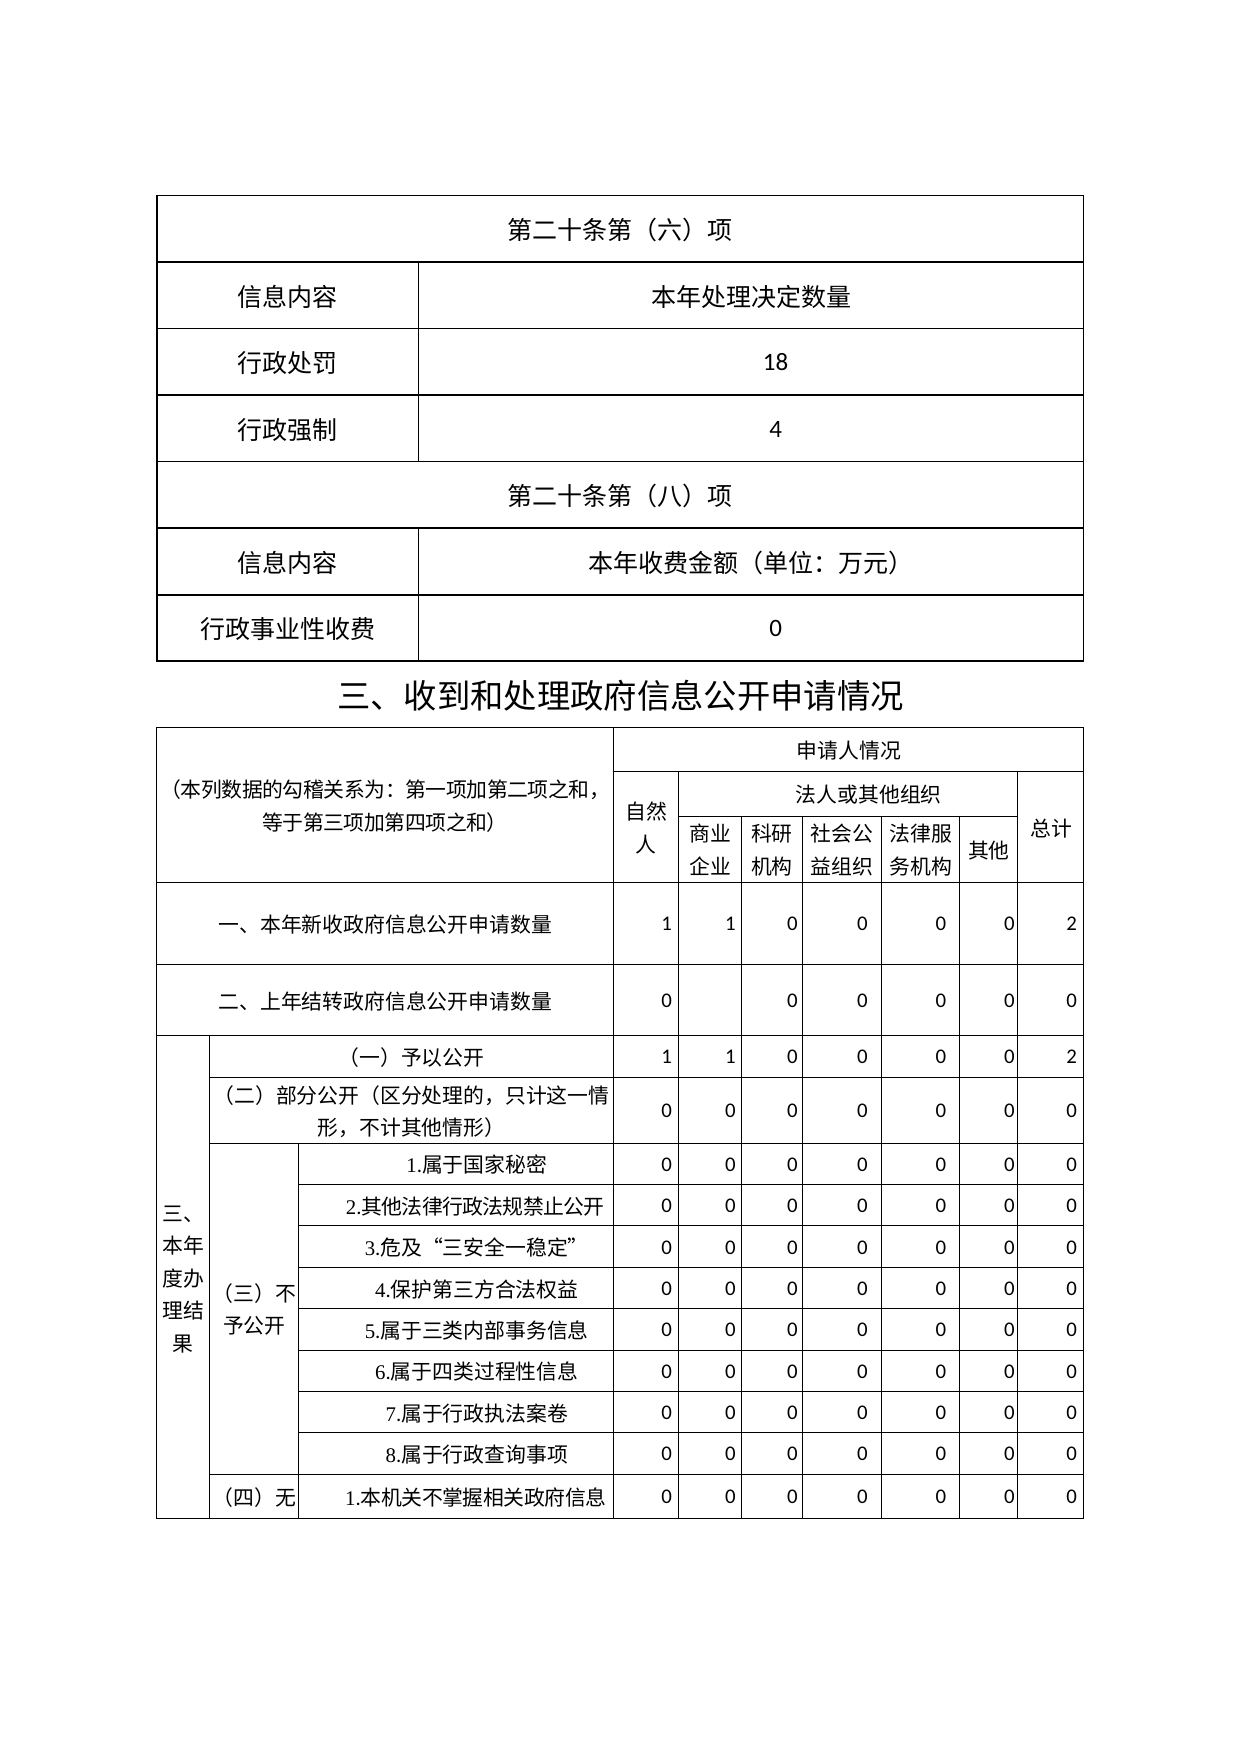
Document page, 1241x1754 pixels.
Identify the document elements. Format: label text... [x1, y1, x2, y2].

table_cell 法人或其他组织 [679, 772, 1017, 816]
table_cell 0 [614, 1226, 678, 1267]
table_cell 本年收费金额（单位：万元） [419, 529, 1083, 594]
table_cell 0 [960, 1475, 1017, 1518]
table_cell 一、本年新收政府信息公开申请数量 [157, 883, 613, 964]
table_cell 7.属于行政执法案卷 [299, 1392, 613, 1432]
table_cell 0 [679, 1392, 741, 1432]
table_cell 0 [679, 1433, 741, 1473]
table_cell 社会公益组织 [803, 817, 881, 882]
table_header 申请人情况 [614, 728, 1083, 771]
table_cell 0 [882, 1226, 959, 1267]
table_cell 科研机构 [742, 817, 802, 882]
table_cell 0 [679, 1226, 741, 1267]
table_cell 0 [1018, 965, 1083, 1035]
table_cell 0 [882, 965, 959, 1035]
table_cell 0 [1018, 1433, 1083, 1473]
table_cell 总计 [1018, 772, 1083, 882]
text 三、收到和处理政府信息公开申请情况 [183, 662, 1057, 727]
table_cell 0 [679, 1144, 741, 1184]
table_cell 0 [882, 1433, 959, 1473]
table_cell 0 [1018, 1226, 1083, 1267]
table_cell 0 [742, 1433, 802, 1473]
table_cell 0 [614, 1351, 678, 1391]
table_cell 0 [1018, 1078, 1083, 1143]
table_cell 0 [960, 1036, 1017, 1077]
table_cell 0 [679, 1078, 741, 1143]
table_cell 0 [882, 1309, 959, 1349]
table_cell 第二十条第（八）项 [158, 462, 1083, 527]
table_cell 0 [803, 883, 881, 964]
table_cell 0 [960, 965, 1017, 1035]
table_cell 1 [679, 1036, 741, 1077]
table_cell 0 [803, 1226, 881, 1267]
table_cell 0 [679, 1185, 741, 1225]
table_cell 法律服务机构 [882, 817, 959, 882]
table_cell 0 [742, 1144, 802, 1184]
table_cell 0 [1018, 1185, 1083, 1225]
table_cell 0 [882, 1036, 959, 1077]
table_cell 0 [960, 1226, 1017, 1267]
table_cell 1 [614, 1036, 678, 1077]
table_cell 0 [803, 1433, 881, 1473]
table_cell 0 [960, 1392, 1017, 1432]
table_cell 信息内容 [158, 263, 418, 328]
table_cell 0 [960, 1144, 1017, 1184]
table_cell 8.属于行政查询事项 [299, 1433, 613, 1473]
table_cell 0 [742, 965, 802, 1035]
table_cell 1.本机关不掌握相关政府信息 [299, 1475, 613, 1518]
table_cell 4 [419, 396, 1083, 461]
table_cell 信息内容 [158, 529, 418, 594]
table_cell 0 [960, 1351, 1017, 1391]
table_cell 0 [882, 1392, 959, 1432]
table_cell 6.属于四类过程性信息 [299, 1351, 613, 1391]
table_cell 0 [679, 1309, 741, 1349]
table_cell 0 [960, 1078, 1017, 1143]
table_cell 0 [1018, 1309, 1083, 1349]
table_cell 0 [742, 883, 802, 964]
table_cell 0 [614, 1475, 678, 1518]
table_cell 0 [803, 1144, 881, 1184]
table_cell 0 [679, 1351, 741, 1391]
table_cell 行政强制 [158, 396, 418, 461]
table_cell 0 [960, 1185, 1017, 1225]
table_cell 0 [1018, 1268, 1083, 1308]
table_cell [679, 965, 741, 1035]
table_cell 1 [614, 883, 678, 964]
table_cell 4.保护第三方合法权益 [299, 1268, 613, 1308]
table_cell 0 [614, 1078, 678, 1143]
table_cell 0 [419, 596, 1083, 660]
table_cell 0 [803, 1036, 881, 1077]
table_cell 二、上年结转政府信息公开申请数量 [157, 965, 613, 1035]
table_cell 0 [1018, 1351, 1083, 1391]
table_cell 0 [614, 1268, 678, 1308]
table_cell 0 [679, 1268, 741, 1308]
table_cell 0 [742, 1268, 802, 1308]
table_cell 0 [742, 1185, 802, 1225]
table_cell 0 [803, 1309, 881, 1349]
table_cell 2.其他法律行政法规禁止公开 [299, 1185, 613, 1225]
table_cell 0 [1018, 1144, 1083, 1184]
table_cell 18 [419, 329, 1083, 394]
table_cell 1.属于国家秘密 [299, 1144, 613, 1184]
table_cell 0 [742, 1309, 802, 1349]
table_cell 0 [882, 1078, 959, 1143]
table_cell 0 [1018, 1475, 1083, 1518]
table_cell 0 [803, 1351, 881, 1391]
table_cell 0 [803, 1392, 881, 1432]
table_cell 0 [803, 1475, 881, 1518]
table_cell 0 [742, 1226, 802, 1267]
table_cell 0 [614, 965, 678, 1035]
table_cell 0 [882, 1185, 959, 1225]
table_cell 0 [960, 1309, 1017, 1349]
table_cell 3.危及“三安全一稳定” [299, 1226, 613, 1267]
table_cell 0 [614, 1309, 678, 1349]
table_cell 0 [614, 1433, 678, 1473]
table_cell 2 [1018, 883, 1083, 964]
table_cell 0 [882, 1268, 959, 1308]
table_header （本列数据的勾稽关系为：第一项加第二项之和，等于第三项加第四项之和） [157, 728, 613, 882]
table_cell 1 [679, 883, 741, 964]
table_cell 三、本年度办理结果 [157, 1036, 209, 1518]
table_cell 0 [960, 1268, 1017, 1308]
table_cell 2 [1018, 1036, 1083, 1077]
table_cell 0 [803, 965, 881, 1035]
table_cell 0 [803, 1078, 881, 1143]
table_cell （三）不予公开 [210, 1144, 298, 1473]
table_cell 0 [1018, 1392, 1083, 1432]
table_cell 商业企业 [679, 817, 741, 882]
table_cell 5.属于三类内部事务信息 [299, 1309, 613, 1349]
table_cell 0 [882, 1475, 959, 1518]
table_cell 0 [882, 1144, 959, 1184]
table_cell 0 [742, 1078, 802, 1143]
table_cell 自然人 [614, 772, 678, 882]
table_cell 本年处理决定数量 [419, 263, 1083, 328]
table_cell 0 [614, 1392, 678, 1432]
table_cell 0 [960, 1433, 1017, 1473]
table_cell 0 [882, 883, 959, 964]
table_cell 0 [742, 1392, 802, 1432]
table_cell 其他 [960, 817, 1017, 882]
table_cell 0 [614, 1144, 678, 1184]
table_cell 行政事业性收费 [158, 596, 418, 660]
table_cell 0 [614, 1185, 678, 1225]
table_cell 行政处罚 [158, 329, 418, 394]
table_cell （二）部分公开（区分处理的，只计这一情形，不计其他情形） [210, 1078, 613, 1143]
table_cell 第二十条第（六）项 [158, 196, 1083, 261]
table_cell 0 [742, 1351, 802, 1391]
table_cell 0 [742, 1475, 802, 1518]
table_cell （一）予以公开 [210, 1036, 613, 1077]
table_cell 0 [960, 883, 1017, 964]
table_cell 0 [803, 1185, 881, 1225]
table_cell 0 [882, 1351, 959, 1391]
table_cell 0 [803, 1268, 881, 1308]
table_cell 0 [742, 1036, 802, 1077]
table_cell 0 [679, 1475, 741, 1518]
table_cell （四）无法提供 [210, 1475, 298, 1518]
